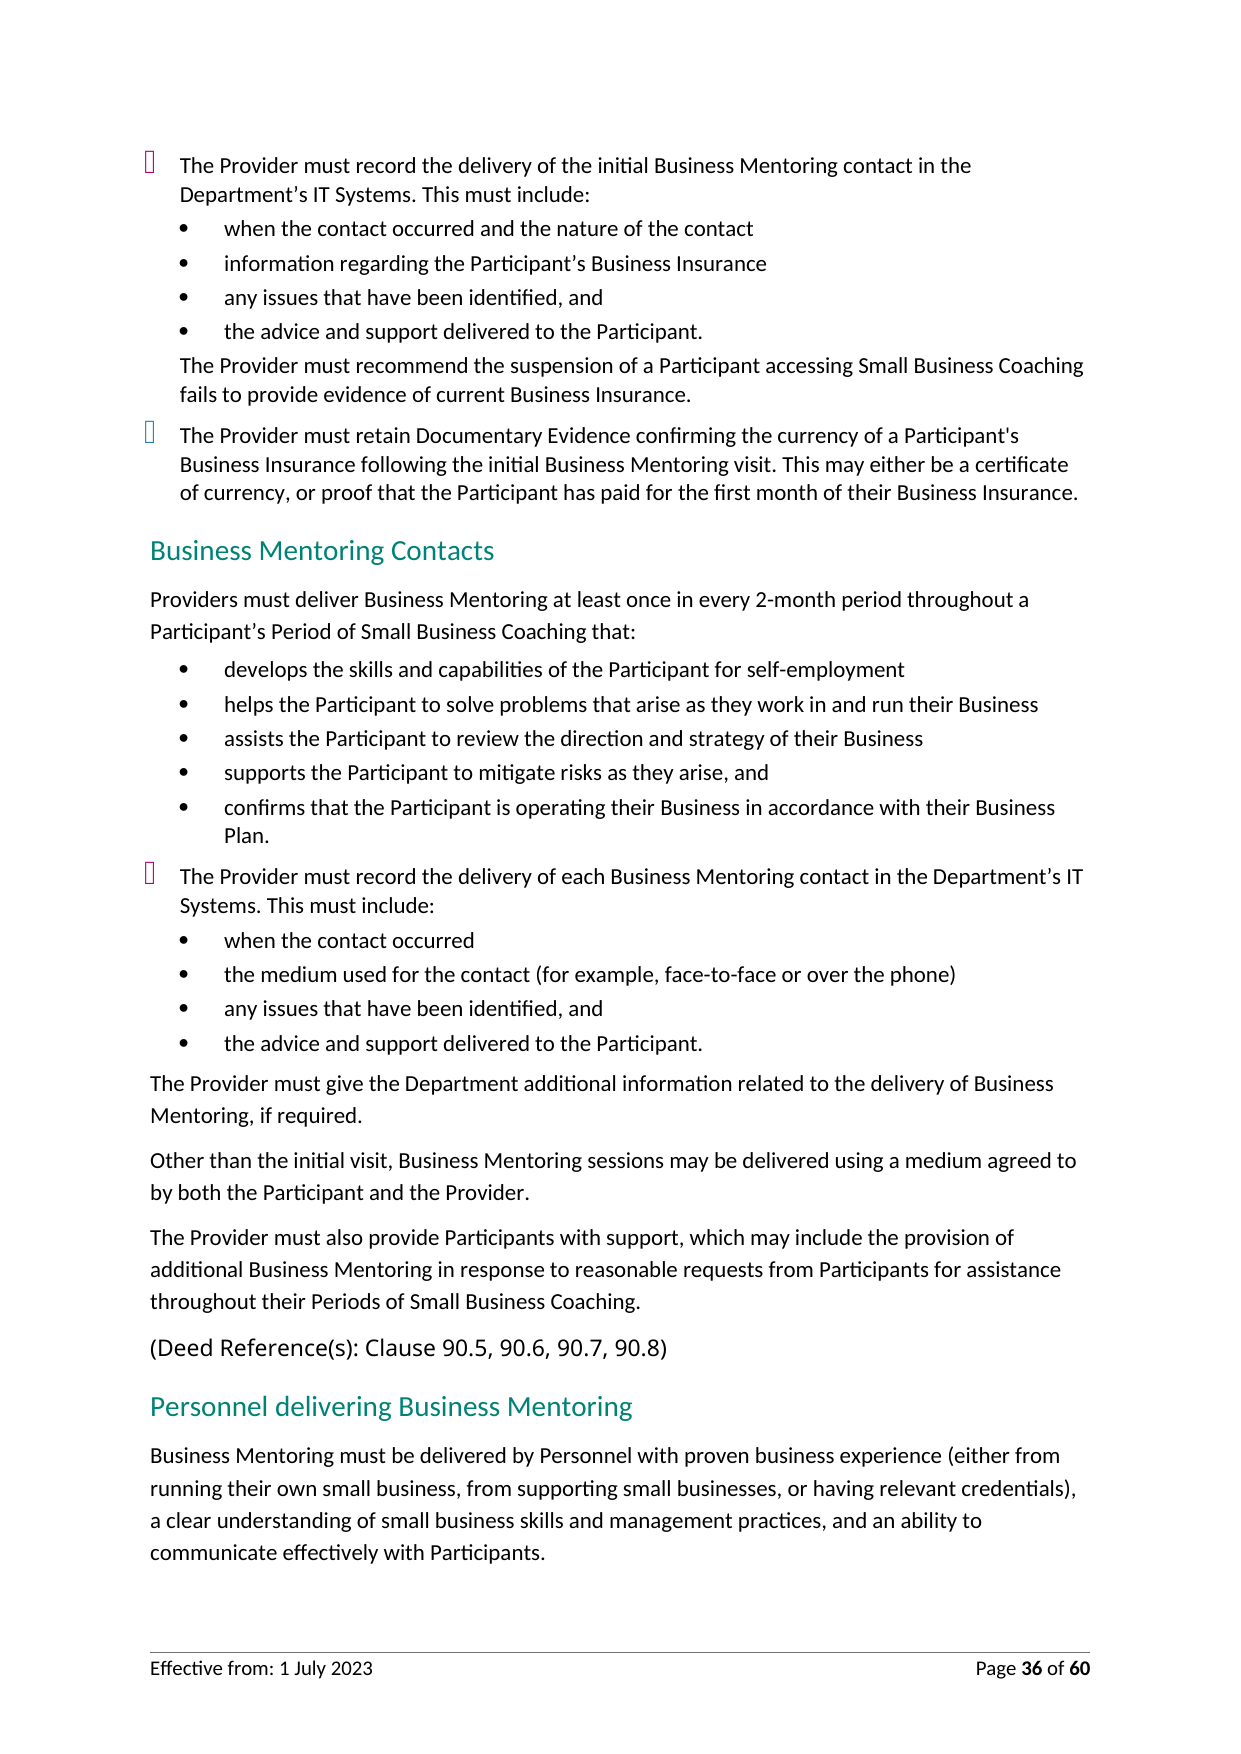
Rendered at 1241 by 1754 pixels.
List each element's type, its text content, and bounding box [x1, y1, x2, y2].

text The Provider must also provide Participants with support, which may include the provision of additional Business Mentoring in response to reasonable requests from Participants for assistance throughout their Periods of Small Business Coaching. [150, 1223, 1090, 1315]
text the medium used for the contact (for example, face-to-face or over the phone) [179, 960, 1090, 988]
text supports the Participant to mitigate risks as they arise, and [179, 758, 1090, 786]
text Providers must deliver Business Mentoring at least once in every 2-month period throughout a Participant’s Period of Small Business Coaching that: [150, 585, 1090, 645]
subtitle Business Mentoring Contacts [150, 532, 1090, 567]
text The Provider must retain Documentary Evidence confirming the currency of a Participant's Business Insurance following the initial Business Mentoring visit. This may either be a certificate of currency, or proof that the Participant has paid for the first month of their Business Insurance. [150, 420, 1090, 507]
subtitle Personnel delivering Business Mentoring [150, 1388, 1090, 1424]
list The Provider must recommend the suspension of a Participant accessing Small Business Coaching fails to provide evidence of current Business Insurance. [179, 352, 1090, 408]
text helps the Participant to solve problems that arise as they work in and run their Business [179, 690, 1090, 718]
text the advice and support delivered to the Participant. [179, 317, 1090, 345]
text (Deed Reference(s): Clause 90.5, 90.6, 90.7, 90.8) [150, 1332, 1090, 1363]
text assists the Participant to review the direction and strategy of their Business [179, 724, 1090, 752]
text develops the skills and capabilities of the Participant for self-employment [179, 656, 1090, 684]
text Other than the initial visit, Business Mentoring sessions may be delivered using a medium agreed to by both the Participant and the Provider. [150, 1146, 1090, 1206]
text Business Mentoring must be delivered by Personnel with proven business experience (either from running their own small business, from supporting small businesses, or having relevant credentials), a clear understanding of small business skills and management practices, and an ability to communicate effectively with Participants. [150, 1442, 1090, 1566]
text the advice and support delivered to the Participant. [179, 1029, 1090, 1057]
text any issues that have been identified, and [179, 994, 1090, 1022]
text confirms that the Participant is operating their Business in accordance with their Business Plan. [179, 793, 1090, 849]
text The Provider must record the delivery of each Business Mentoring contact in the Department’s IT Systems. This must include: [150, 861, 1090, 919]
text when the contact occurred and the nature of the contact [179, 214, 1090, 243]
text information regarding the Participant’s Business Insurance [179, 249, 1090, 277]
text The Provider must give the Department additional information related to the delivery of Business Mentoring, if required. [150, 1069, 1090, 1129]
text any issues that have been identified, and [179, 283, 1090, 311]
text when the contact occurred [179, 926, 1090, 954]
text The Provider must record the delivery of the initial Business Mentoring contact in the Department’s IT Systems. This must include: [150, 150, 1090, 208]
